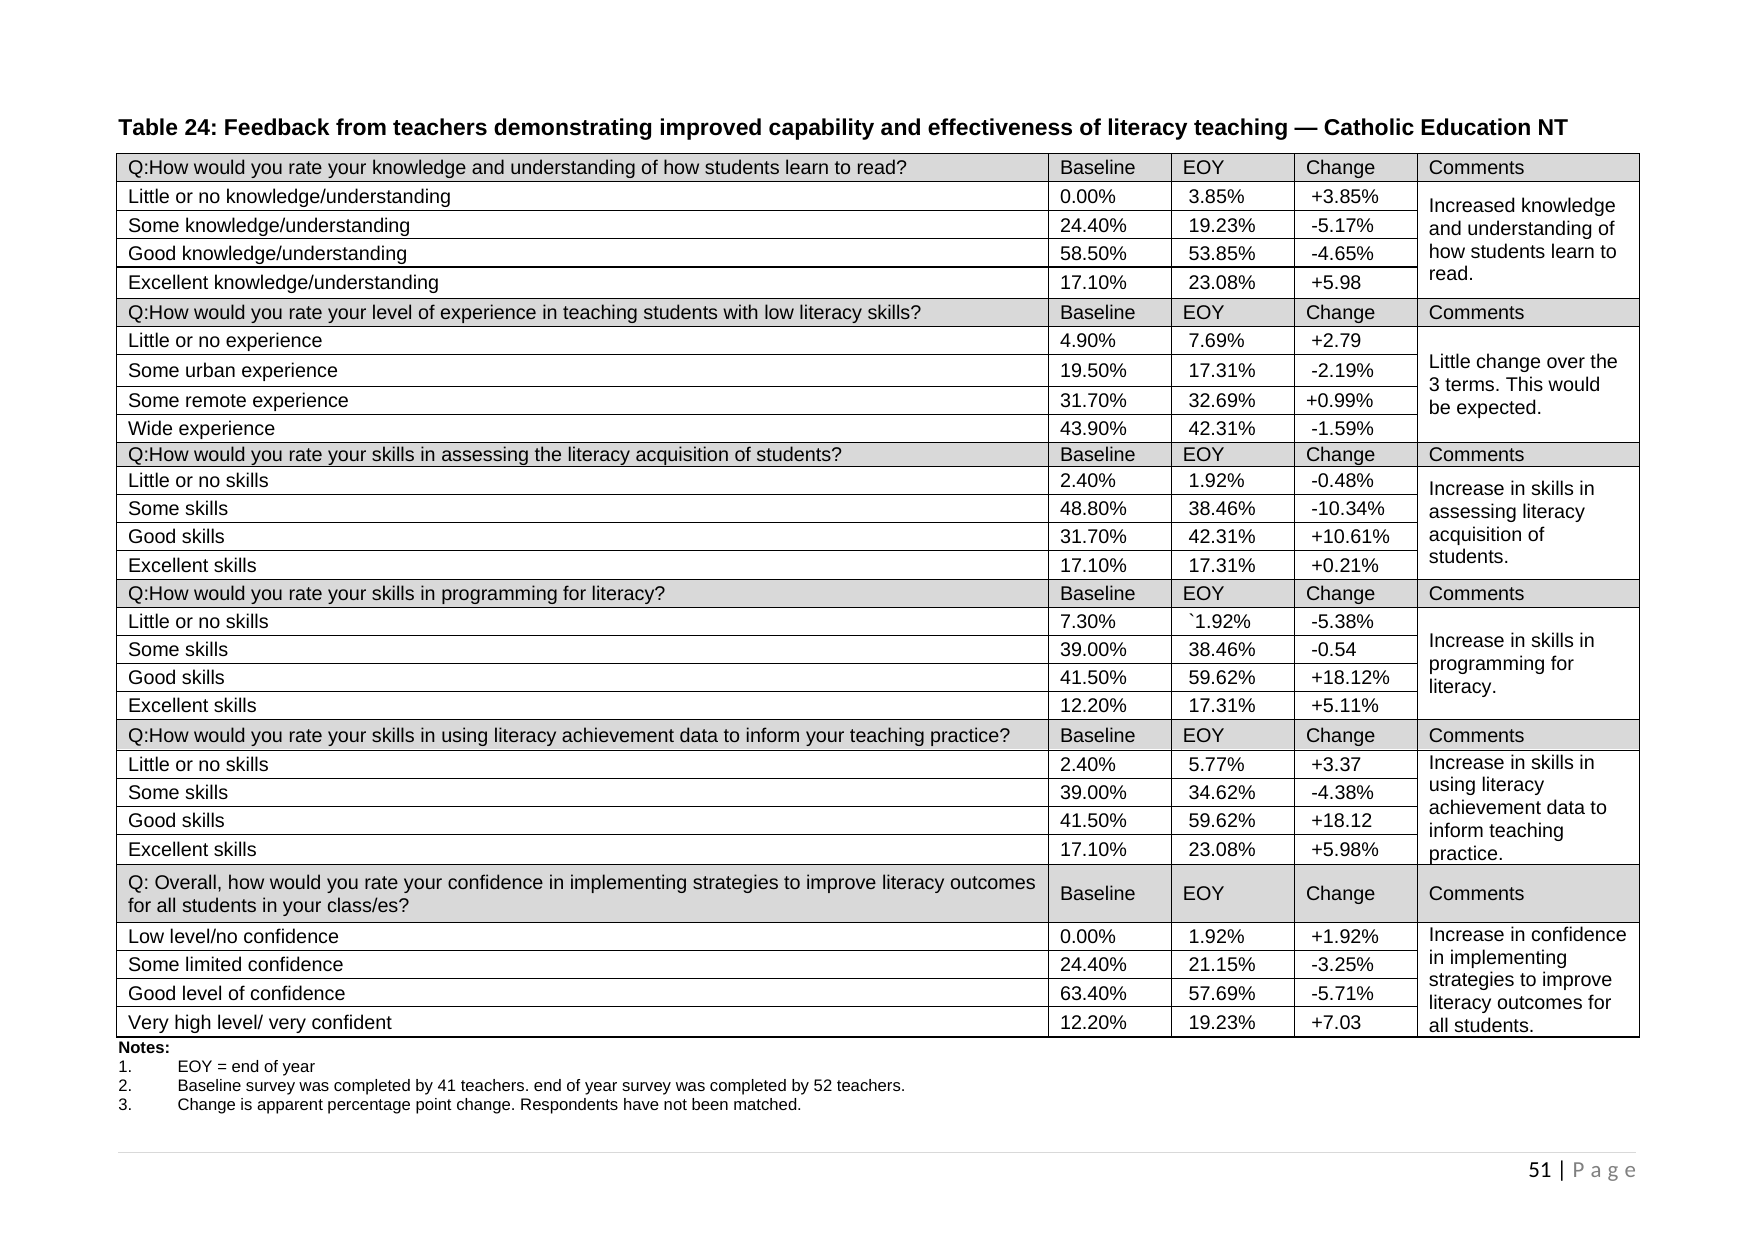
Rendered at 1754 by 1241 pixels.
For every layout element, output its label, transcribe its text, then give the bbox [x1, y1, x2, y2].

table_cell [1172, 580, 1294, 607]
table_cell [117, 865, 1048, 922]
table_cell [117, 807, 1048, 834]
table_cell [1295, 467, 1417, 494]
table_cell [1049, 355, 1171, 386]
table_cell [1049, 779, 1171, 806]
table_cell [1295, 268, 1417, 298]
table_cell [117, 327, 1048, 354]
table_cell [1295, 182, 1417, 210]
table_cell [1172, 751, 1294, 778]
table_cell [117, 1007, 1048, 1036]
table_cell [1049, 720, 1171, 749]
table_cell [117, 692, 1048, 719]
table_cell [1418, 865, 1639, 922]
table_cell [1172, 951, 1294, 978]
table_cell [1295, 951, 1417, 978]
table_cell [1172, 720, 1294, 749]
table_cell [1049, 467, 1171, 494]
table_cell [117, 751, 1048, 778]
list Baseline survey was completed by 41 teachers. end of year survey was completed by 52 teachers. [118, 1076, 1636, 1095]
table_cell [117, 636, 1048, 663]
list EOY = end of year [118, 1057, 1636, 1076]
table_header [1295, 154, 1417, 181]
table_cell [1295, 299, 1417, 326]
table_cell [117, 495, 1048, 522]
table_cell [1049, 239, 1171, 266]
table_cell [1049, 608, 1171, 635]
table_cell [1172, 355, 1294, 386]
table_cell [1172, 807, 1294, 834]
subtitle Table 24: Feedback from teachers demonstrating improved capability and effectiveness of literacy teaching — Catholic Education NT [118, 114, 1636, 141]
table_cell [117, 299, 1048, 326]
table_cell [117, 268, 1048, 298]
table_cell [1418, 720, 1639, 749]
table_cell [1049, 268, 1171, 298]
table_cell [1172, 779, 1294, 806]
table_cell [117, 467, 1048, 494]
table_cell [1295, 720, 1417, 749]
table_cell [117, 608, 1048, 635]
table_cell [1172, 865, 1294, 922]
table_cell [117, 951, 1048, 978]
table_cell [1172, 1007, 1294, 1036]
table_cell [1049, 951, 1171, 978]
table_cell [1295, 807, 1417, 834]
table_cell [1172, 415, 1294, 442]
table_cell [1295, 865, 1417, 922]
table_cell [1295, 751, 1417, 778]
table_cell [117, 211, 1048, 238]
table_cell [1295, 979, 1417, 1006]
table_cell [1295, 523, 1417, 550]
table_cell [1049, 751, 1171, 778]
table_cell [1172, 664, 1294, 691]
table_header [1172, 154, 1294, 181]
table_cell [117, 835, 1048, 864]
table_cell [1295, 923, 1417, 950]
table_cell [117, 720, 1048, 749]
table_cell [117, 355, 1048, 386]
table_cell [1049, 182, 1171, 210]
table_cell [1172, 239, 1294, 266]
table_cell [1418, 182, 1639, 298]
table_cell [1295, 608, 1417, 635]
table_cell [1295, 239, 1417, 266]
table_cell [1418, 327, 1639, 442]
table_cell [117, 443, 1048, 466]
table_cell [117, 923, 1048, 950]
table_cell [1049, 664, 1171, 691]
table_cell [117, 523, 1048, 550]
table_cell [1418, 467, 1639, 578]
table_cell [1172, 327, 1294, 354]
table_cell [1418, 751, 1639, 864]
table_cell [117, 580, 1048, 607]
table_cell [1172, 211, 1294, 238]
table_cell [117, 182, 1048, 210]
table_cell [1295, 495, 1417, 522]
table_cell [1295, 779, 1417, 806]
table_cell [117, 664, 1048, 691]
list Change is apparent percentage point change. Respondents have not been matched. [118, 1095, 1636, 1114]
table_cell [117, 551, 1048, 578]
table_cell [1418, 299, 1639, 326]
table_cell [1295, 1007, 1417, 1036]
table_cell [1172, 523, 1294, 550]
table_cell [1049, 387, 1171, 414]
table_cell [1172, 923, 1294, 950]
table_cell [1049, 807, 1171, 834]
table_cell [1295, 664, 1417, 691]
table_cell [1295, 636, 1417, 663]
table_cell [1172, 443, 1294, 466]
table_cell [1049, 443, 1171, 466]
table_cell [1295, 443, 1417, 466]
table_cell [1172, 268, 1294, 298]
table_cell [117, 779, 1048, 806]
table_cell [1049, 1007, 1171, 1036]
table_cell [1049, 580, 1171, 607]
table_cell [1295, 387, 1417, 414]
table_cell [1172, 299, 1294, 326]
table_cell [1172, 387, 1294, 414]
text Notes: [118, 1038, 1636, 1057]
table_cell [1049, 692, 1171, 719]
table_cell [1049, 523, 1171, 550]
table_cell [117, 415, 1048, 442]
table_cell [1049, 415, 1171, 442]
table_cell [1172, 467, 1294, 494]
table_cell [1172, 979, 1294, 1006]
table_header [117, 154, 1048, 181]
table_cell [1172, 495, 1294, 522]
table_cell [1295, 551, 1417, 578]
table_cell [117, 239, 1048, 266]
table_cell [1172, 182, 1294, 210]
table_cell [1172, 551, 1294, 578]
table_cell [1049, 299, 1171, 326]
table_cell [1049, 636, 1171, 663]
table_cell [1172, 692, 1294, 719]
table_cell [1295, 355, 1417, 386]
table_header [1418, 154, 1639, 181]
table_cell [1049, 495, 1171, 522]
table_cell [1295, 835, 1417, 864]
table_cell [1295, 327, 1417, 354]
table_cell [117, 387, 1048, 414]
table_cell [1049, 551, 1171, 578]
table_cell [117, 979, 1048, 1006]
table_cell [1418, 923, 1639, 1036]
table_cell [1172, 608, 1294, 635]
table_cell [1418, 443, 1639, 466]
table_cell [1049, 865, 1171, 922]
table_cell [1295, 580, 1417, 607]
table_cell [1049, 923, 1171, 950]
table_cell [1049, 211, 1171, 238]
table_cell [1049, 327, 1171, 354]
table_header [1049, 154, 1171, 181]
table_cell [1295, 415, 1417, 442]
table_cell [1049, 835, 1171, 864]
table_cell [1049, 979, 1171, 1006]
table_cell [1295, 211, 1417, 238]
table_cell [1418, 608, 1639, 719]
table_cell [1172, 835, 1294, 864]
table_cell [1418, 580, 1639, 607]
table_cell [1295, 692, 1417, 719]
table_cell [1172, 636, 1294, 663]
